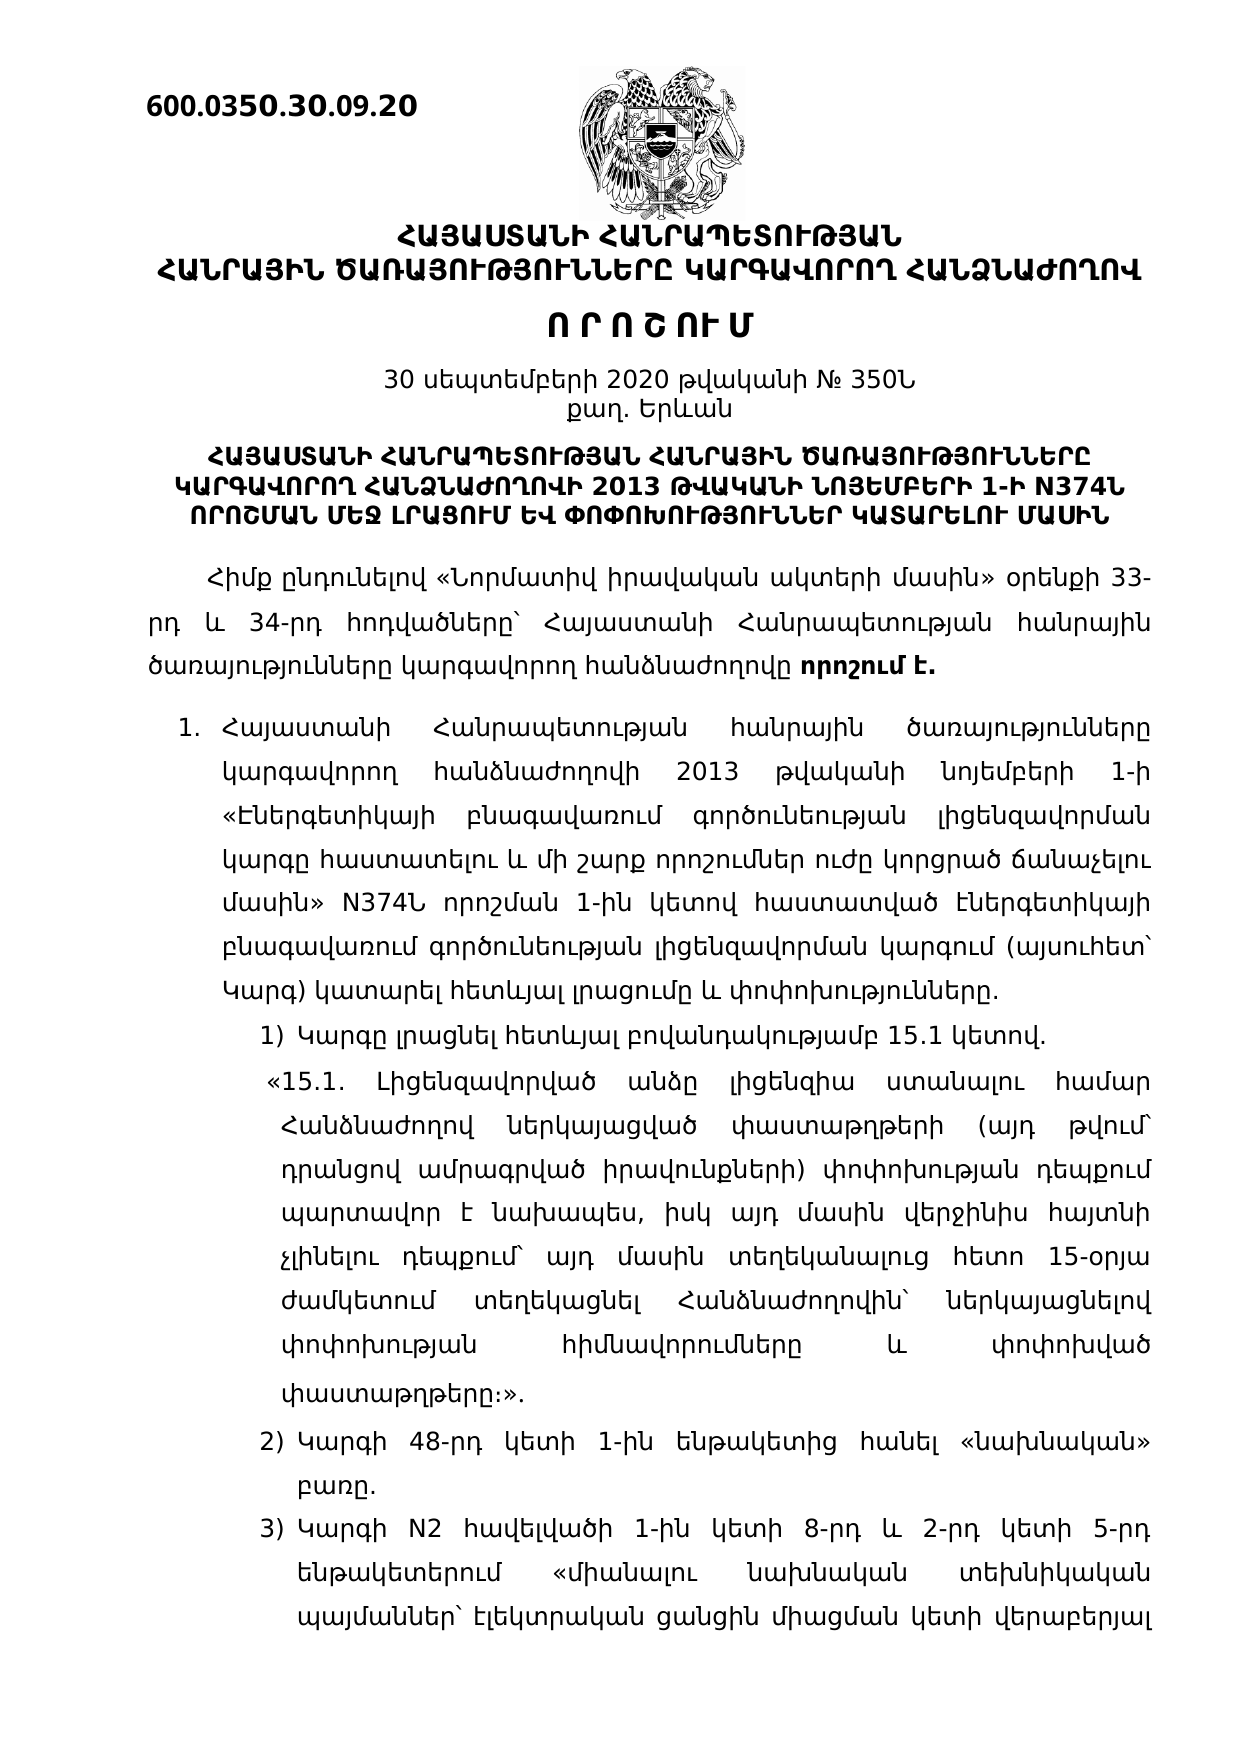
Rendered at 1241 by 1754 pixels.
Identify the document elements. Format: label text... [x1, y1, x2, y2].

list Կարգի 48-րդ կետի 1-ին ենթակետից հանել «նախնական» բառը. [259, 1427, 1152, 1500]
text ՀԱՅԱՍՏԱՆԻ ՀԱՆՐԱՊԵՏՈՒԹՅԱՆ ՀԱՆՐԱՅԻՆ ԾԱՌԱՅՈՒԹՅՈՒՆՆԵՐԸ ԿԱՐԳԱՎՈՐՈՂ ՀԱՆՁՆԱԺՈՂՈՎԻ 2013 ԹՎԱԿԱՆԻ ՆՈՅԵՄԲԵՐԻ 1-Ի N374Ն ՈՐՈՇՄԱՆ ՄԵՋ ԼՐԱՑՈՒՄ ԵՎ ՓՈՓՈԽՈՒԹՅՈՒՆՆԵՐ ԿԱՏԱՐԵԼՈՒ ՄԱՍԻՆ [148, 442, 1152, 530]
text . [148, 44, 1152, 83]
list «15․1․ Լիցենզավորված անձը լիցենզիա ստանալու համար Հանձնաժողով ներկայացված փաստաթղթերի (այդ թվում՝ դրանցով ամրագրված իրավունքների) փոփոխության դեպքում պարտավոր է նախապես, իսկ այդ մասին վերջինիս հայտնի չլինելու դեպքում՝ այդ մասին տեղեկանալուց հետո 15-օրյա ժամկետում տեղեկացնել Հանձնաժողովին՝ ներկայացնելով փոփոխության հիմնավորումները և փոփոխված փաստաթղթերը։». [266, 1066, 1152, 1410]
list Կարգը լրացնել հետևյալ բովանդակությամբ 15․1 կետով. [259, 1020, 1152, 1051]
text ՀԱՅԱՍՏԱՆԻ ՀԱՆՐԱՊԵՏՈՒԹՅԱՆ ՀԱՆՐԱՅԻՆ ԾԱՌԱՅՈՒԹՅՈՒՆՆԵՐԸ ԿԱՐԳԱՎՈՐՈՂ ՀԱՆՁՆԱԺՈՂՈՎ [148, 219, 1152, 287]
text Ո Ր Ո Շ ՈՒ Մ [148, 307, 1152, 345]
text 30 սեպտեմբերի 2020 թվականի № 350Ն քաղ. Երևան [148, 365, 1152, 423]
text Հիմք ընդունելով «Նորմատիվ իրավական ակտերի մասին» օրենքի 33-րդ և 34-րդ հոդվածները՝ Հայաստանի Հանրապետության հանրային ծառայությունները կարգավորող հանձնաժողովը որոշում է. [148, 559, 1152, 681]
list Հայաստանի Հանրապետության հանրային ծառայությունները կարգավորող հանձնաժողովի 2013 թվականի նոյեմբերի 1-ի «Էներգետիկայի բնագավառում գործունեության լիցենզավորման կարգը հաստատելու և մի շարք որոշումներ ուժը կորցրած ճանաչելու մասին» N374Ն որոշման 1-ին կետով հաստատված էներգետիկայի բնագավառում գործունեության լիցենզավորման կարգում (այսուհետ՝ Կարգ) կատարել հետևյալ լրացումը և փոփոխությունները. [177, 713, 1152, 1005]
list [259, 1514, 1152, 1631]
